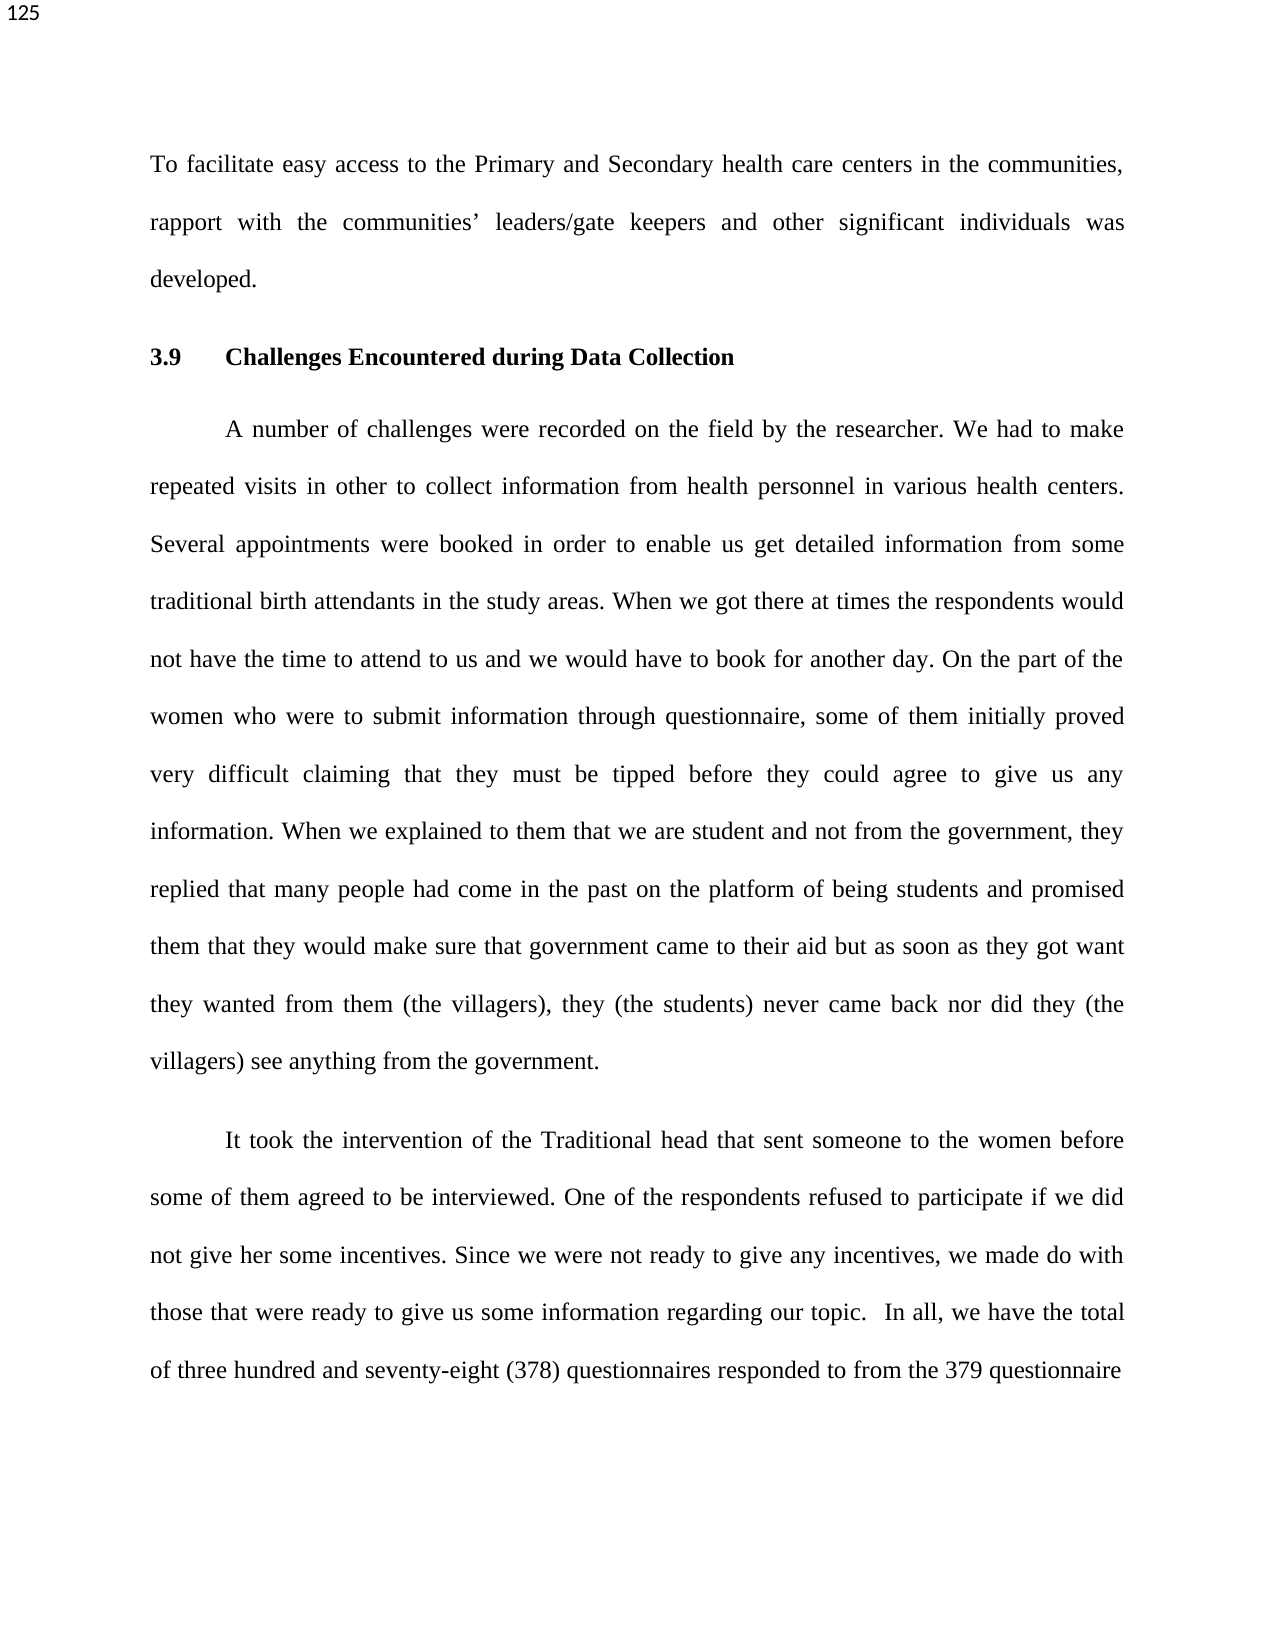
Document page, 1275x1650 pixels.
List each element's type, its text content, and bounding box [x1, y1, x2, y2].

subtitle Challenges Encountered during Data Collection [150, 342, 1200, 371]
text To facilitate easy access to the Primary and Secondary health care centers in the communities, rapport with the communities’ leaders/gate keepers and other significant individuals was developed. [150, 149, 1125, 293]
text It took the intervention of the Traditional head that sent someone to the women before some of them agreed to be interviewed. One of the respondents refused to participate if we did not give her some incentives. Since we were not ready to give any incentives, we made do with those that were ready to give us some information regarding our topic. In all, we have the total of three hundred and seventy-eight (378) questionnaires responded to from the 379 questionnaire [150, 1125, 1125, 1384]
text A number of challenges were recorded on the field by the researcher. We had to make repeated visits in other to collect information from health personnel in various health centers. Several appointments were booked in order to enable us get detailed information from some traditional birth attendants in the study areas. When we got there at times the respondents would not have the time to attend to us and we would have to book for another day. On the part of the women who were to submit information through questionnaire, some of them initially proved very difficult claiming that they must be tipped before they could agree to give us any information. When we explained to them that we are student and not from the government, they replied that many people had come in the past on the platform of being students and promised them that they would make sure that government came to their aid but as soon as they got want they wanted from them (the villagers), they (the students) never came back nor did they (the villagers) see anything from the government. [150, 414, 1126, 1075]
